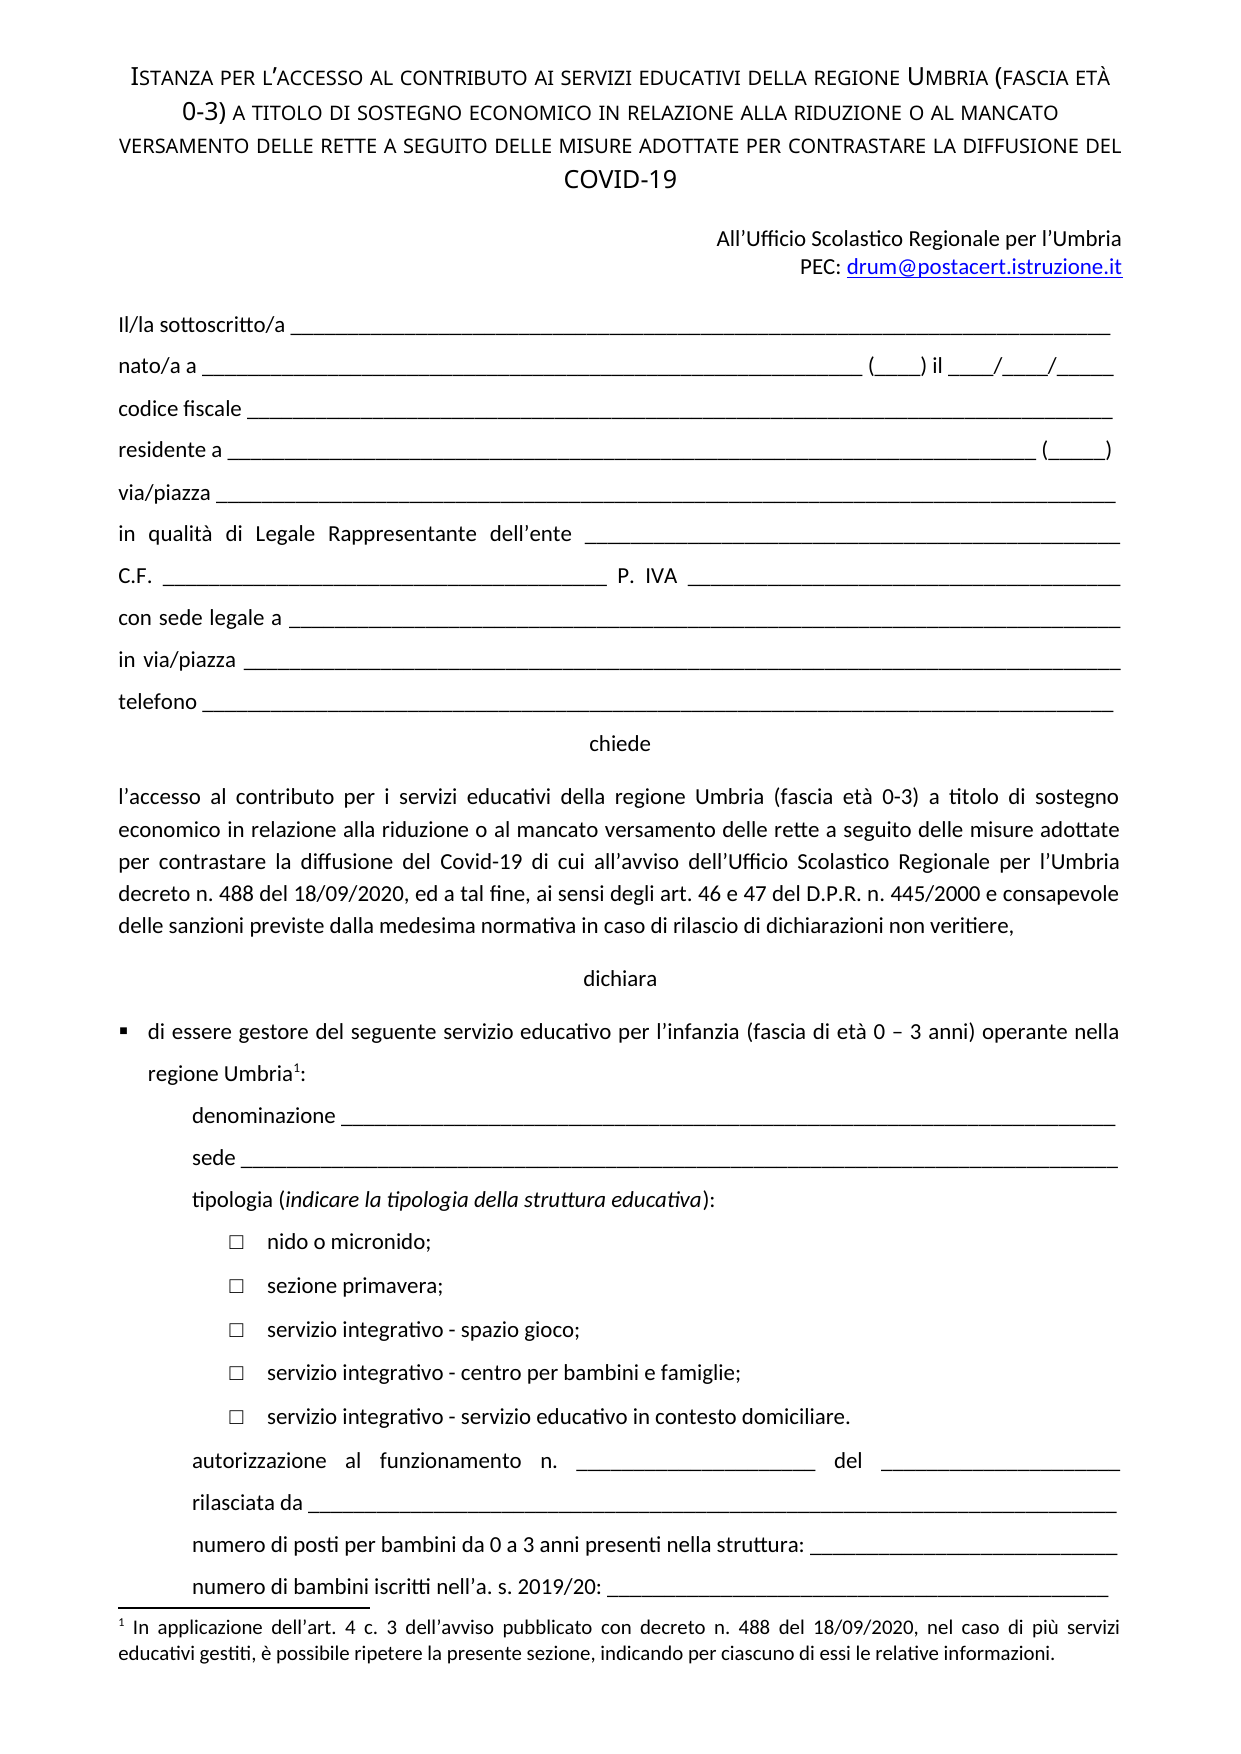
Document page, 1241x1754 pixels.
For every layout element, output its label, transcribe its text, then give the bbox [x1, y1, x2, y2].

text numero di bambini iscritti nell’a. s. 2019/20: ____________________________________________ [192, 1572, 1122, 1600]
text autorizzazione al funzionamento n. _____________________ del _____________________ rilasciata da _______________________________________________________________________ [192, 1446, 1122, 1516]
text sede _____________________________________________________________________________ [118, 1143, 1122, 1171]
text numero di posti per bambini da 0 a 3 anni presenti nella struttura: ___________________________ [192, 1530, 1122, 1558]
text codice fiscale ____________________________________________________________________________ [118, 394, 1122, 422]
text l’accesso al contributo per i servizi educativi della regione Umbria (fascia età 0-3) a titolo di sostegno economico in relazione alla riduzione o al mancato versamento delle rette a seguito delle misure adottate per contrastare la diffusione del Covid-19 di cui all’avviso dell’Ufficio Scolastico Regionale per l’Umbria decreto n. 488 del 18/09/2020, ed a tal fine, ai sensi degli art. 46 e 47 del D.P.R. n. 445/2000 e consapevole delle sanzioni previste dalla medesima normativa in caso di rilascio di dichiarazioni non veritiere, [118, 782, 1122, 939]
list di essere gestore del seguente servizio educativo per l’infanzia (fascia di età 0 – 3 anni) operante nella regione Umbria: [118, 1017, 1122, 1087]
text denominazione ____________________________________________________________________ [118, 1101, 1122, 1129]
list sezione primavera; [229, 1271, 1122, 1300]
list servizio integrativo - centro per bambini e famiglie; [229, 1358, 1122, 1388]
text dichiara [118, 964, 1122, 992]
text Istanza per l’accesso al contributo ai servizi educativi della regione Umbria (fascia età 0-3) a titolo di sostegno economico in relazione alla riduzione o al mancato versamento delle rette a seguito delle misure adottate per contrastare la diffusione del COVID-19 [118, 59, 1122, 195]
list servizio integrativo - spazio gioco; [229, 1315, 1122, 1344]
text in qualità di Legale Rappresentante dell’ente _______________________________________________ C.F. _______________________________________ P. IVA ______________________________________ con sede legale a _________________________________________________________________________ in via/piazza _____________________________________________________________________________ telefono ________________________________________________________________________________ [118, 519, 1122, 716]
text via/piazza _______________________________________________________________________________ [118, 478, 1122, 506]
list servizio integrativo - servizio educativo in contesto domiciliare. [229, 1402, 1122, 1431]
text nato/a a __________________________________________________________ (____) il ____/____/_____ [118, 352, 1122, 380]
text Il/la sottoscritto/a ________________________________________________________________________ [118, 310, 1122, 338]
text tipologia (indicare la tipologia della struttura educativa): [118, 1185, 1122, 1213]
text chiede [118, 729, 1122, 757]
list nido o micronido; [229, 1227, 1122, 1256]
text residente a _______________________________________________________________________ (_____) [118, 436, 1122, 464]
text All’Ufficio Scolastico Regionale per l’Umbria PEC: drum@postacert.istruzione.it [118, 224, 1122, 281]
